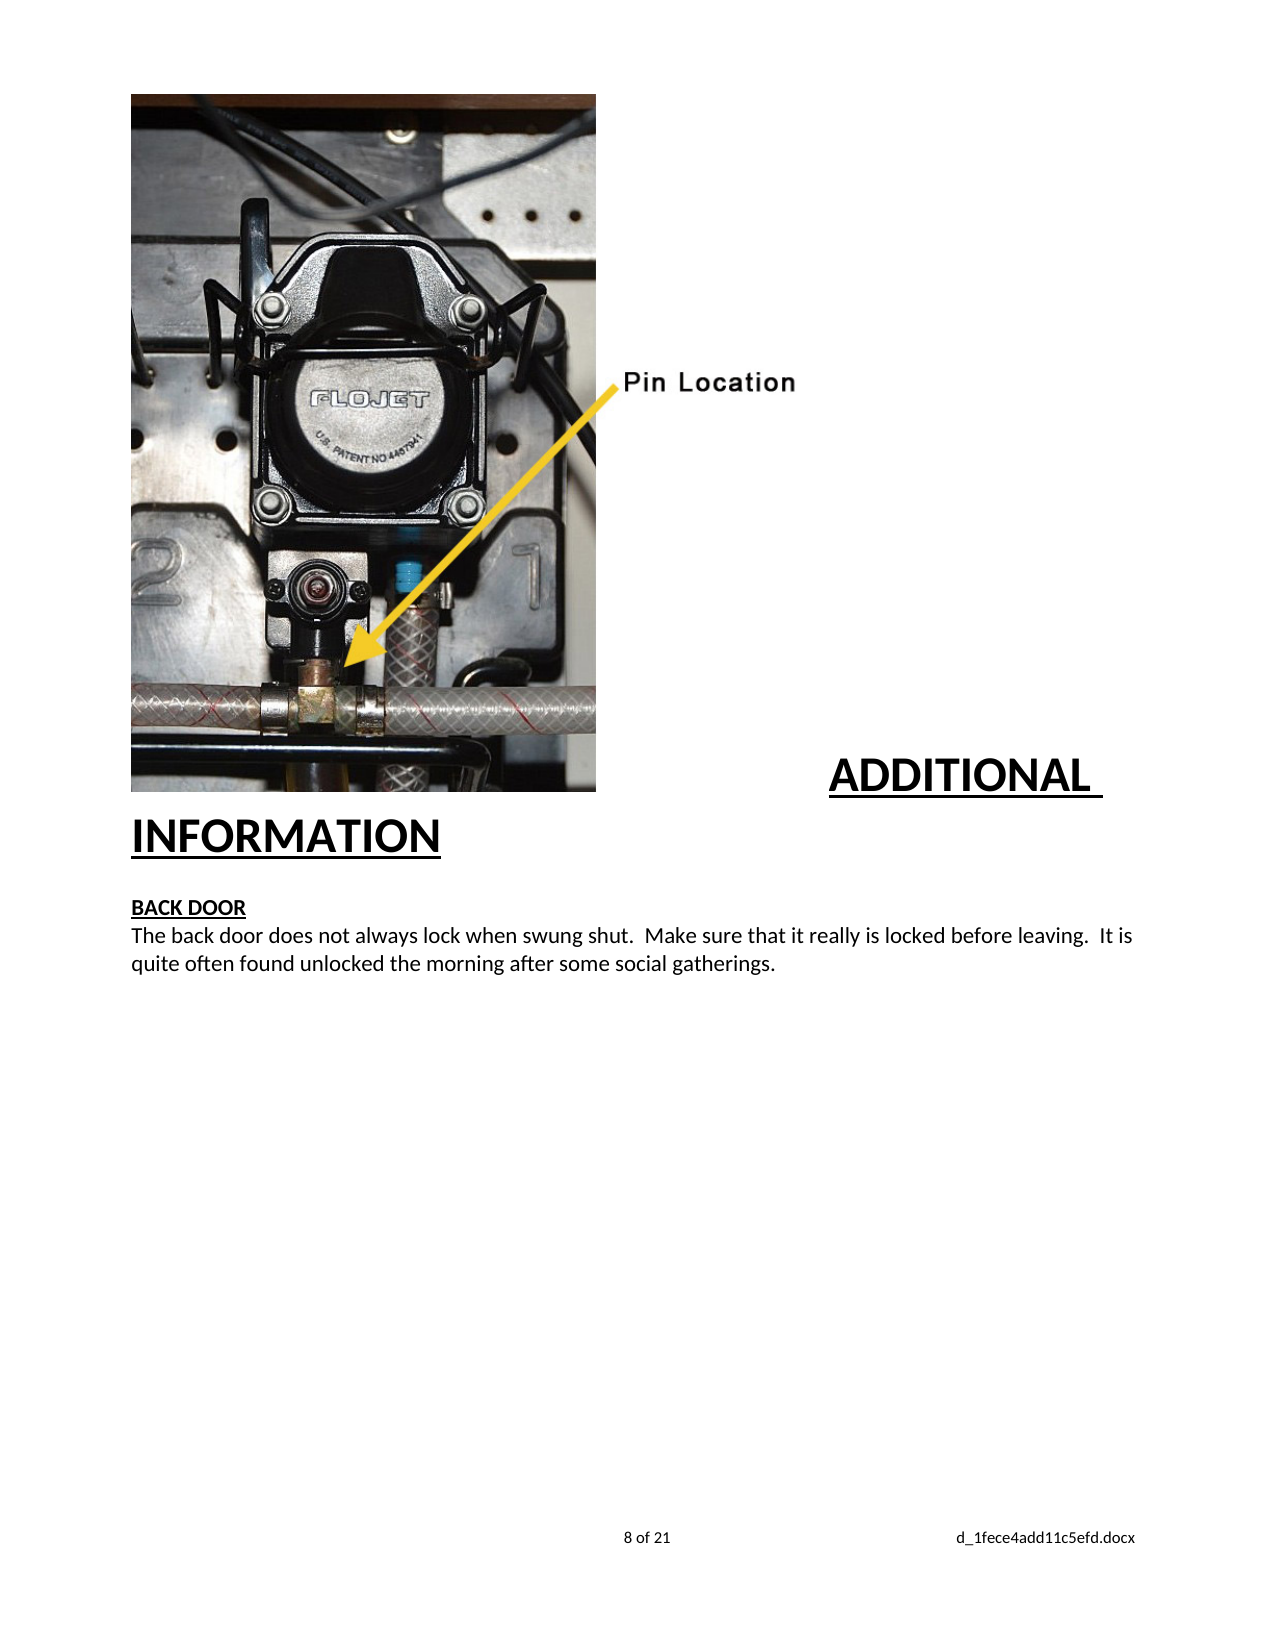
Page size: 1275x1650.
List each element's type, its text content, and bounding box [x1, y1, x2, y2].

subtitle BACK DOOR [131, 893, 1162, 921]
picture [131, 94, 829, 792]
text The back door does not always lock when swung shut. Make sure that it really is locked before leaving. It is quite often found unlocked the morning after some social gatherings. [131, 921, 1162, 977]
